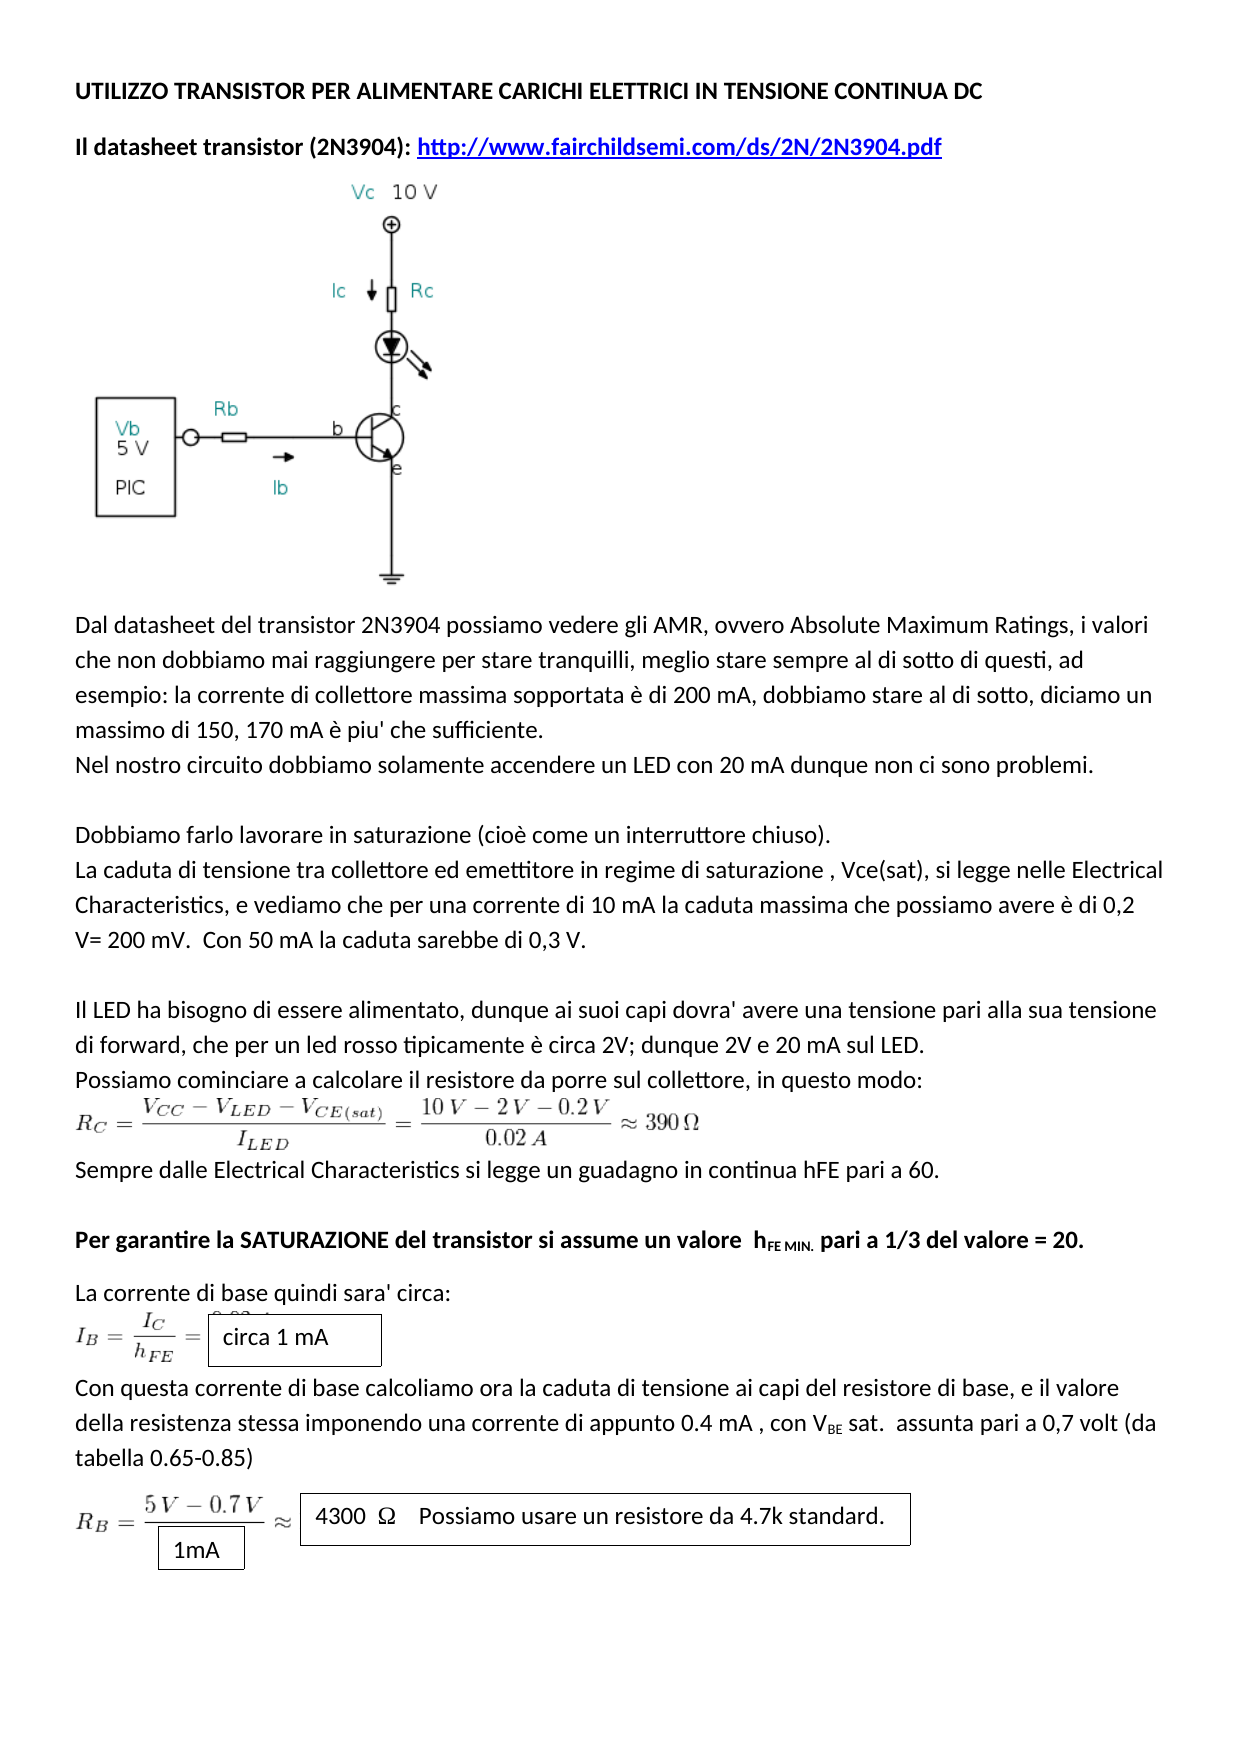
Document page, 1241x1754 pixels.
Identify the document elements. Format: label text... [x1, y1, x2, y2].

picture [75, 1098, 700, 1150]
picture [75, 165, 458, 605]
text UTILIZZO TRANSISTOR PER ALIMENTARE CARICHI ELETTRICI IN TENSIONE CONTINUA DC [75, 75, 1165, 106]
picture [75, 1311, 374, 1362]
text Il datasheet transistor (2N3904): http://www.fairchildsemi.com/ds/2N/2N3904.pdf Dal datasheet del transistor 2N3904 possiamo vedere gli AMR, ovvero Absolute Maximum Ratings, i valori che non dobbiamo mai raggiungere per stare tranquilli, meglio stare sempre al di sotto di questi, ad esempio: la corrente di collettore massima sopportata è di 200 mA, dobbiamo stare al di sotto, diciamo un massimo di 150, 170 mA è piu' che sufficiente. Nel nostro circuito dobbiamo solamente accendere un LED con 20 mA dunque non ci sono problemi. Dobbiamo farlo lavorare in saturazione (cioè come un interruttore chiuso). La caduta di tensione tra collettore ed emettitore in regime di saturazione , Vce(sat), si legge nelle Electrical Characteristics, e vediamo che per una corrente di 10 mA la caduta massima che possiamo avere è di 0,2 V= 200 mV. Con 50 mA la caduta sarebbe di 0,3 V. Il LED ha bisogno di essere alimentato, dunque ai suoi capi dovra' avere una tensione pari alla sua tensione di forward, che per un led rosso tipicamente è circa 2V; dunque 2V e 20 mA sul LED. Possiamo cominciare a calcolare il resistore da porre sul collettore, in questo modo: Sempre dalle Electrical Characteristics si legge un guadagno in continua hFE pari a 60. Per garantire la SATURAZIONE del transistor si assume un valore hFE MIN. pari a 1/3 del valore = 20. La corrente di base quindi sara' circa: Con questa corrente di base calcoliamo ora la caduta di tensione ai capi del resistore di base, e il valore della resistenza stessa imponendo una corrente di appunto 0.4 mA , con VBE sat. assunta pari a 0,7 volt (da tabella 0.65-0.85) [75, 131, 1165, 1585]
picture [75, 1494, 381, 1547]
